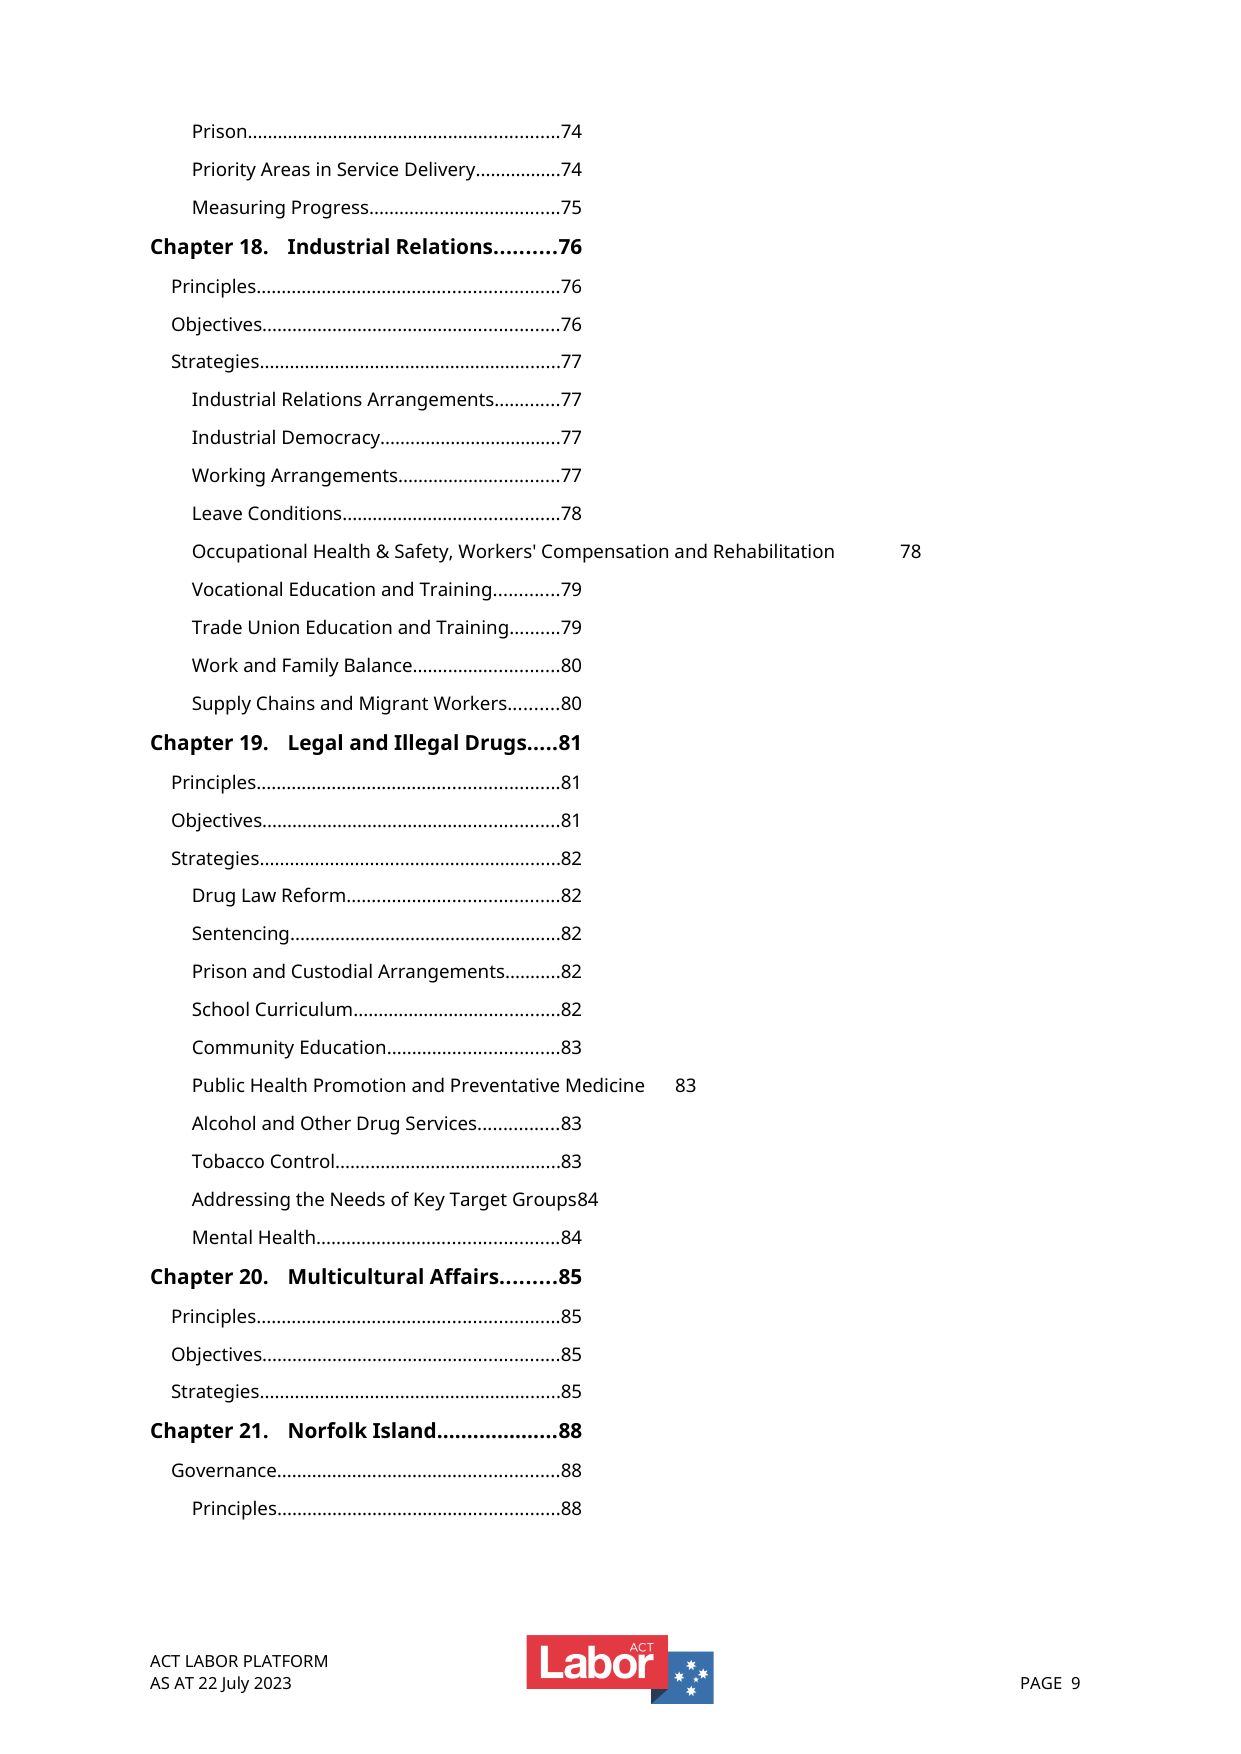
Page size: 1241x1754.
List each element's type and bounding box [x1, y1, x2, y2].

picture [526, 1635, 714, 1704]
